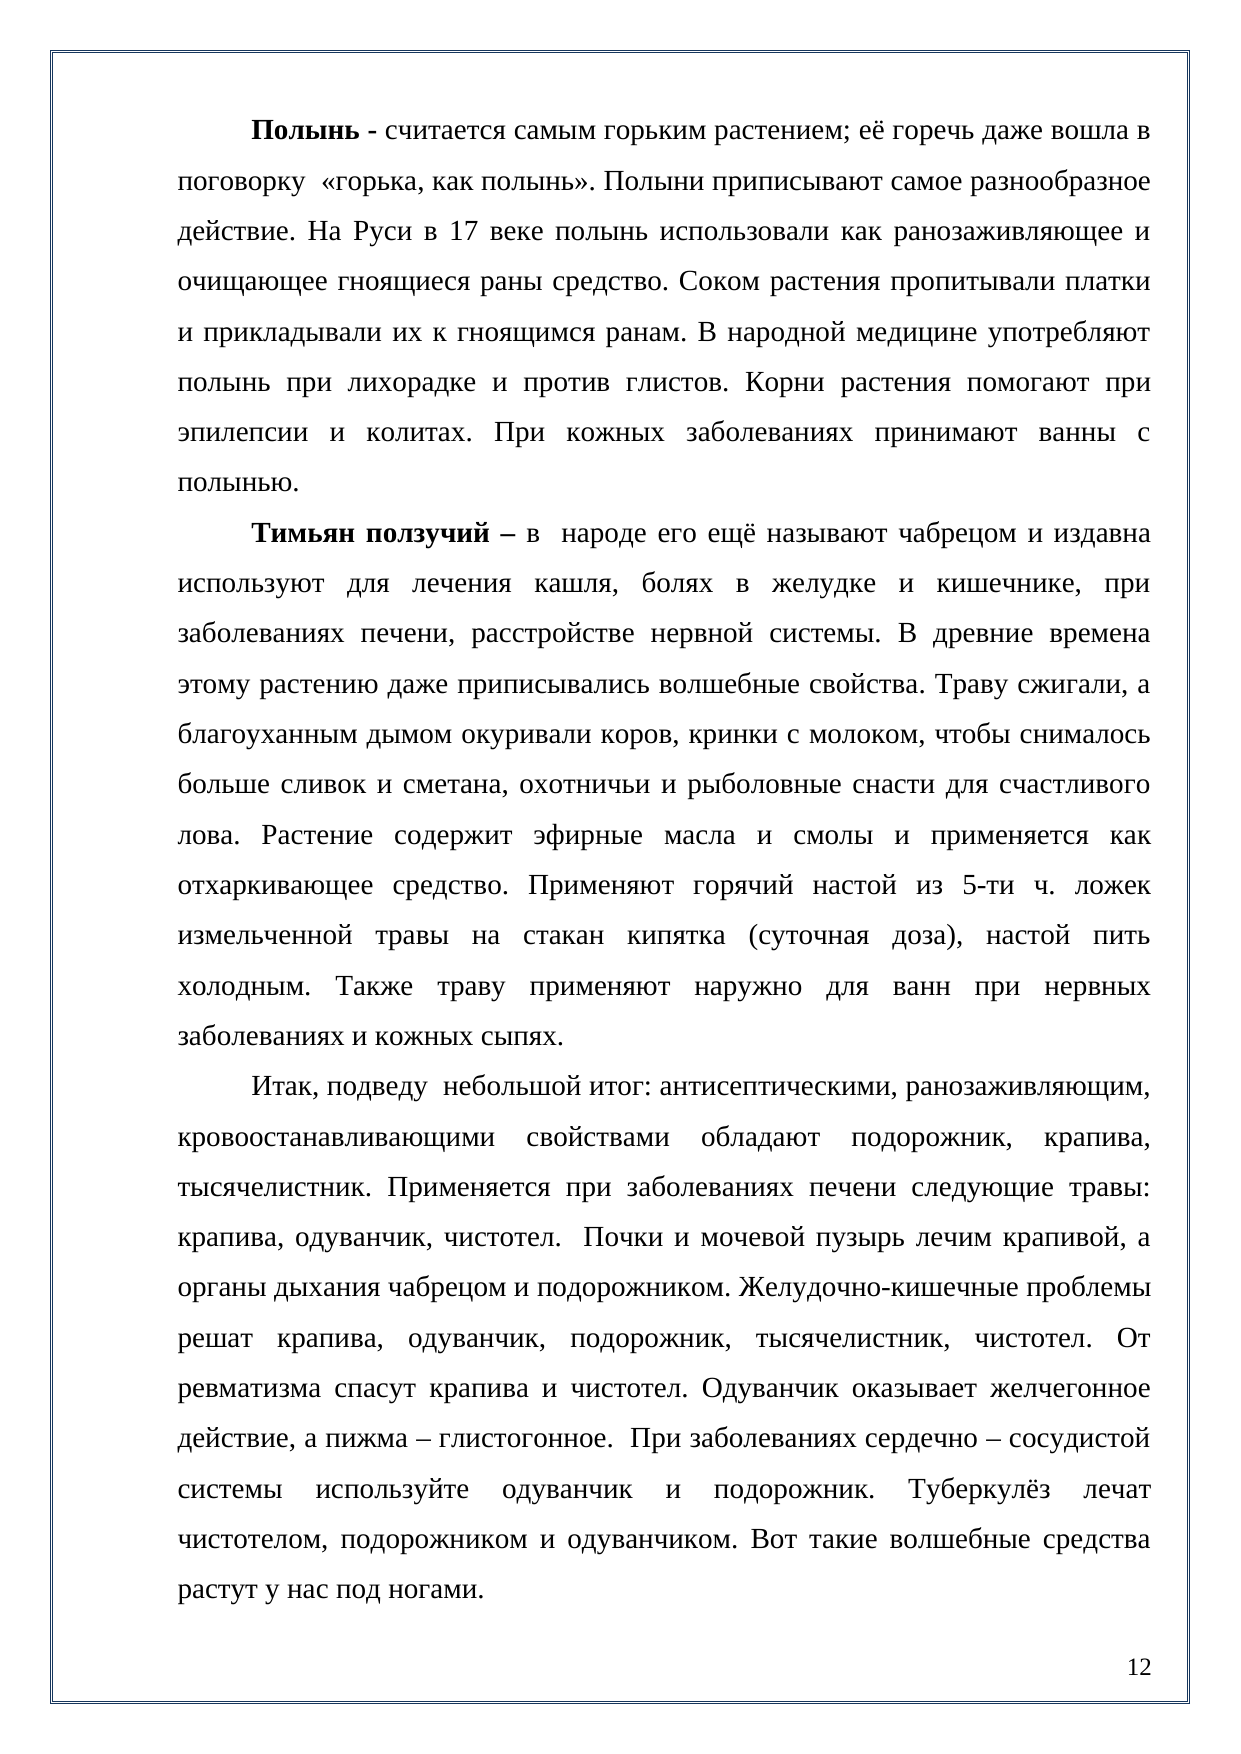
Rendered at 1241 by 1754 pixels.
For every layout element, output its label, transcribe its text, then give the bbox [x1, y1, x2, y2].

text Итак, подведу небольшой итог: антисептическими, ранозаживляющим, кровоостанавливающими свойствами обладают подорожник, крапива, тысячелистник. Применяется при заболеваниях печени следующие травы: крапива, одуванчик, чистотел. Почки и мочевой пузырь лечим крапивой, а органы дыхания чабрецом и подорожником. Желудочно-кишечные проблемы решат крапива, одуванчик, подорожник, тысячелистник, чистотел. От ревматизма спасут крапива и чистотел. Одуванчик оказывает желчегонное действие, а пижма – глистогонное. При заболеваниях сердечно – сосудистой системы используйте одуванчик и подорожник. Туберкулёз лечат чистотелом, подорожником и одуванчиком. Вот такие волшебные средства растут у нас под ногами. [177, 1068, 1152, 1605]
text Тимьян ползучий – в народе его ещё называют чабрецом и издавна используют для лечения кашля, болях в желудке и кишечнике, при заболеваниях печени, расстройстве нервной системы. В древние времена этому растению даже приписывались волшебные свойства. Траву сжигали, а благоуханным дымом окуривали коров, кринки с молоком, чтобы снималось больше сливок и сметана, охотничьи и рыболовные снасти для счастливого лова. Растение содержит эфирные масла и смолы и применяется как отхаркивающее средство. Применяют горячий настой из 5-ти ч. ложек измельченной травы на стакан кипятка (суточная доза), настой пить холодным. Также траву применяют наружно для ванн при нервных заболеваниях и кожных сыпях. [177, 515, 1152, 1052]
text Полынь - считается самым горьким растением; её горечь даже вошла в поговорку «горька, как полынь». Полыни приписывают самое разнообразное действие. На Руси в 17 веке полынь использовали как ранозаживляющее и очищающее гноящиеся раны средство. Соком растения пропитывали платки и прикладывали их к гноящимся ранам. В народной медицине употребляют полынь при лихорадке и против глистов. Корни растения помогают при эпилепсии и колитах. При кожных заболеваниях принимают ванны с полынью. [177, 112, 1152, 498]
